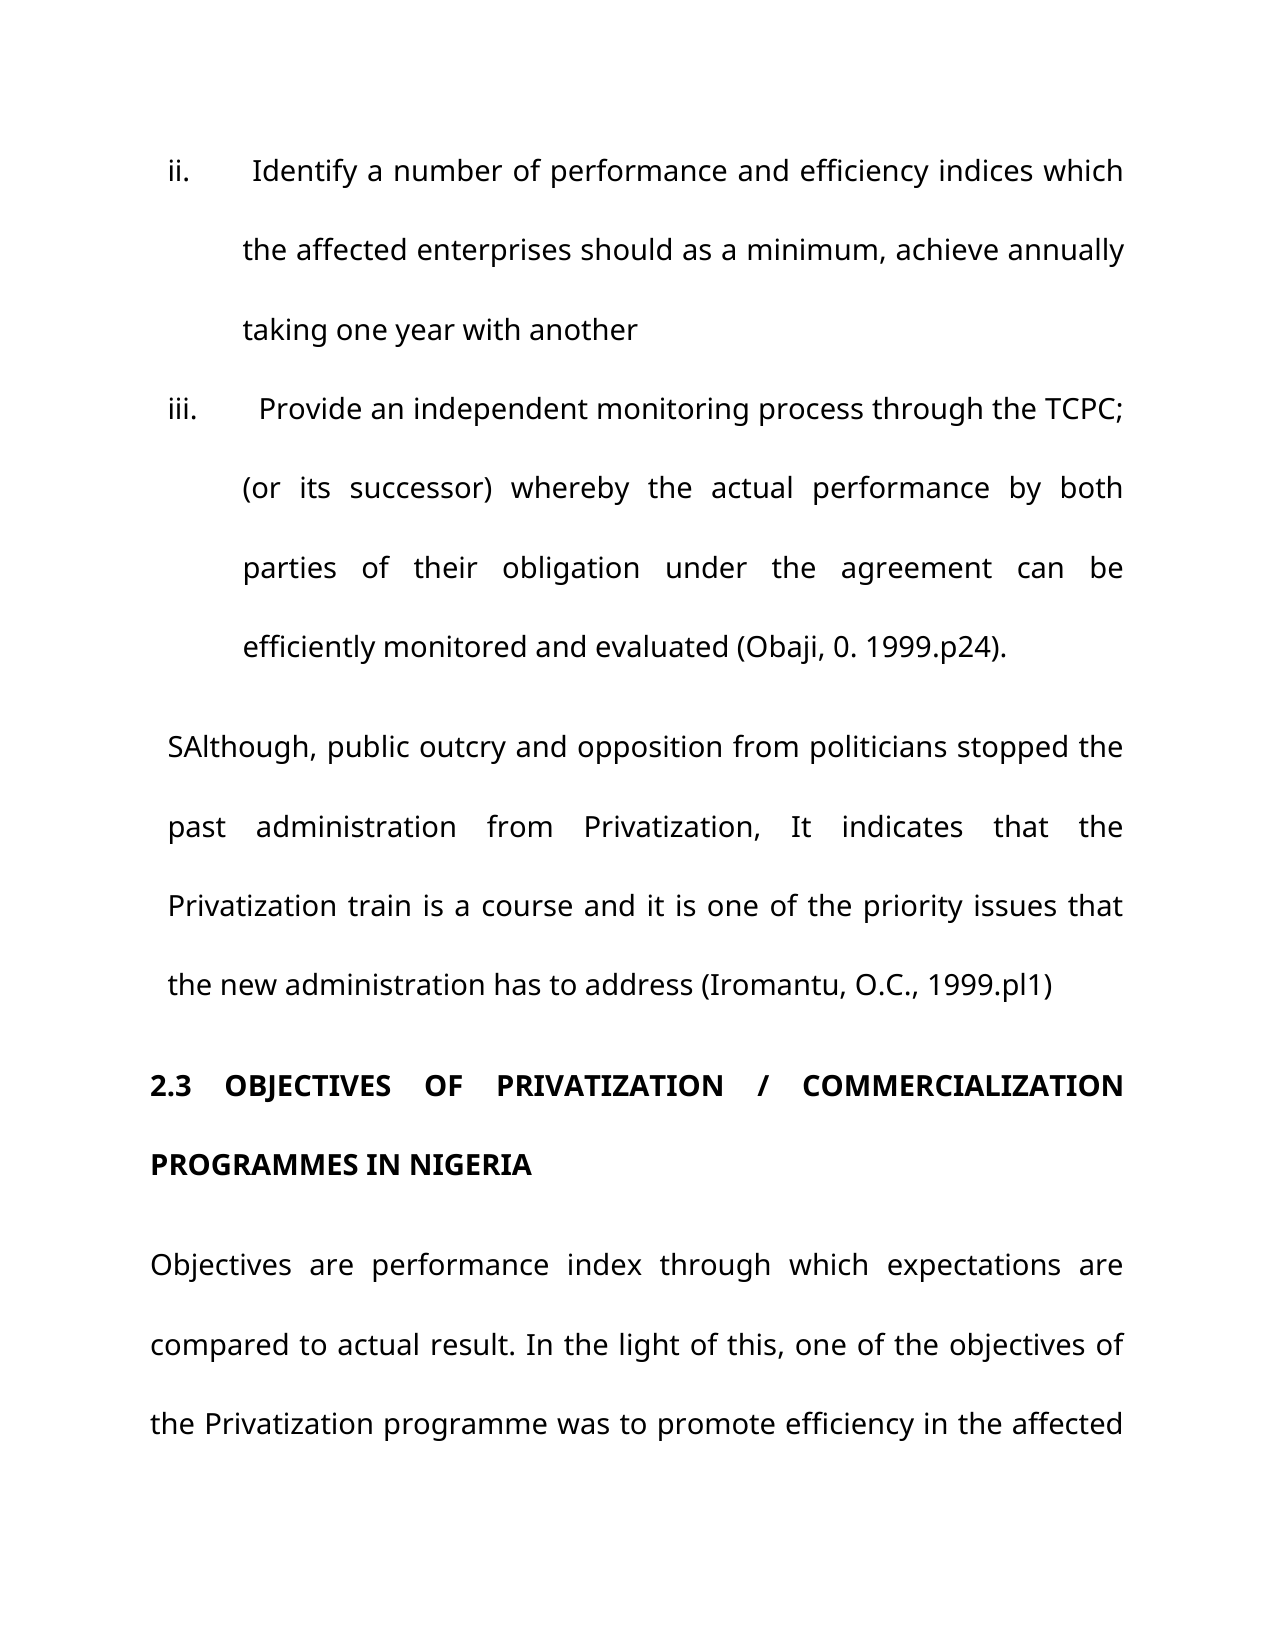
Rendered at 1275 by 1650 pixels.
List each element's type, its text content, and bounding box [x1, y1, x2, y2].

text 2.3 OBJECTIVES OF PRIVATIZATION / COMMERCIALIZATION PROGRAMMES IN NIGERIA [150, 1065, 1125, 1184]
list Identify a number of performance and efficiency indices which the affected enterprises should as a minimum, achieve annually taking one year with another [167, 150, 1125, 348]
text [150, 1244, 1125, 1443]
text SAlthough, public outcry and opposition from politicians stopped the past administration from Privatization, It indicates that the Privatization train is a course and it is one of the priority issues that the new administration has to address (Iromantu, O.C., 1999.pl1) [167, 726, 1125, 1004]
list Provide an independent monitoring process through the TCPC; (or its successor) whereby the actual performance by both parties of their obligation under the agreement can be efficiently monitored and evaluated (Obaji, 0. 1999.p24). [167, 388, 1125, 666]
